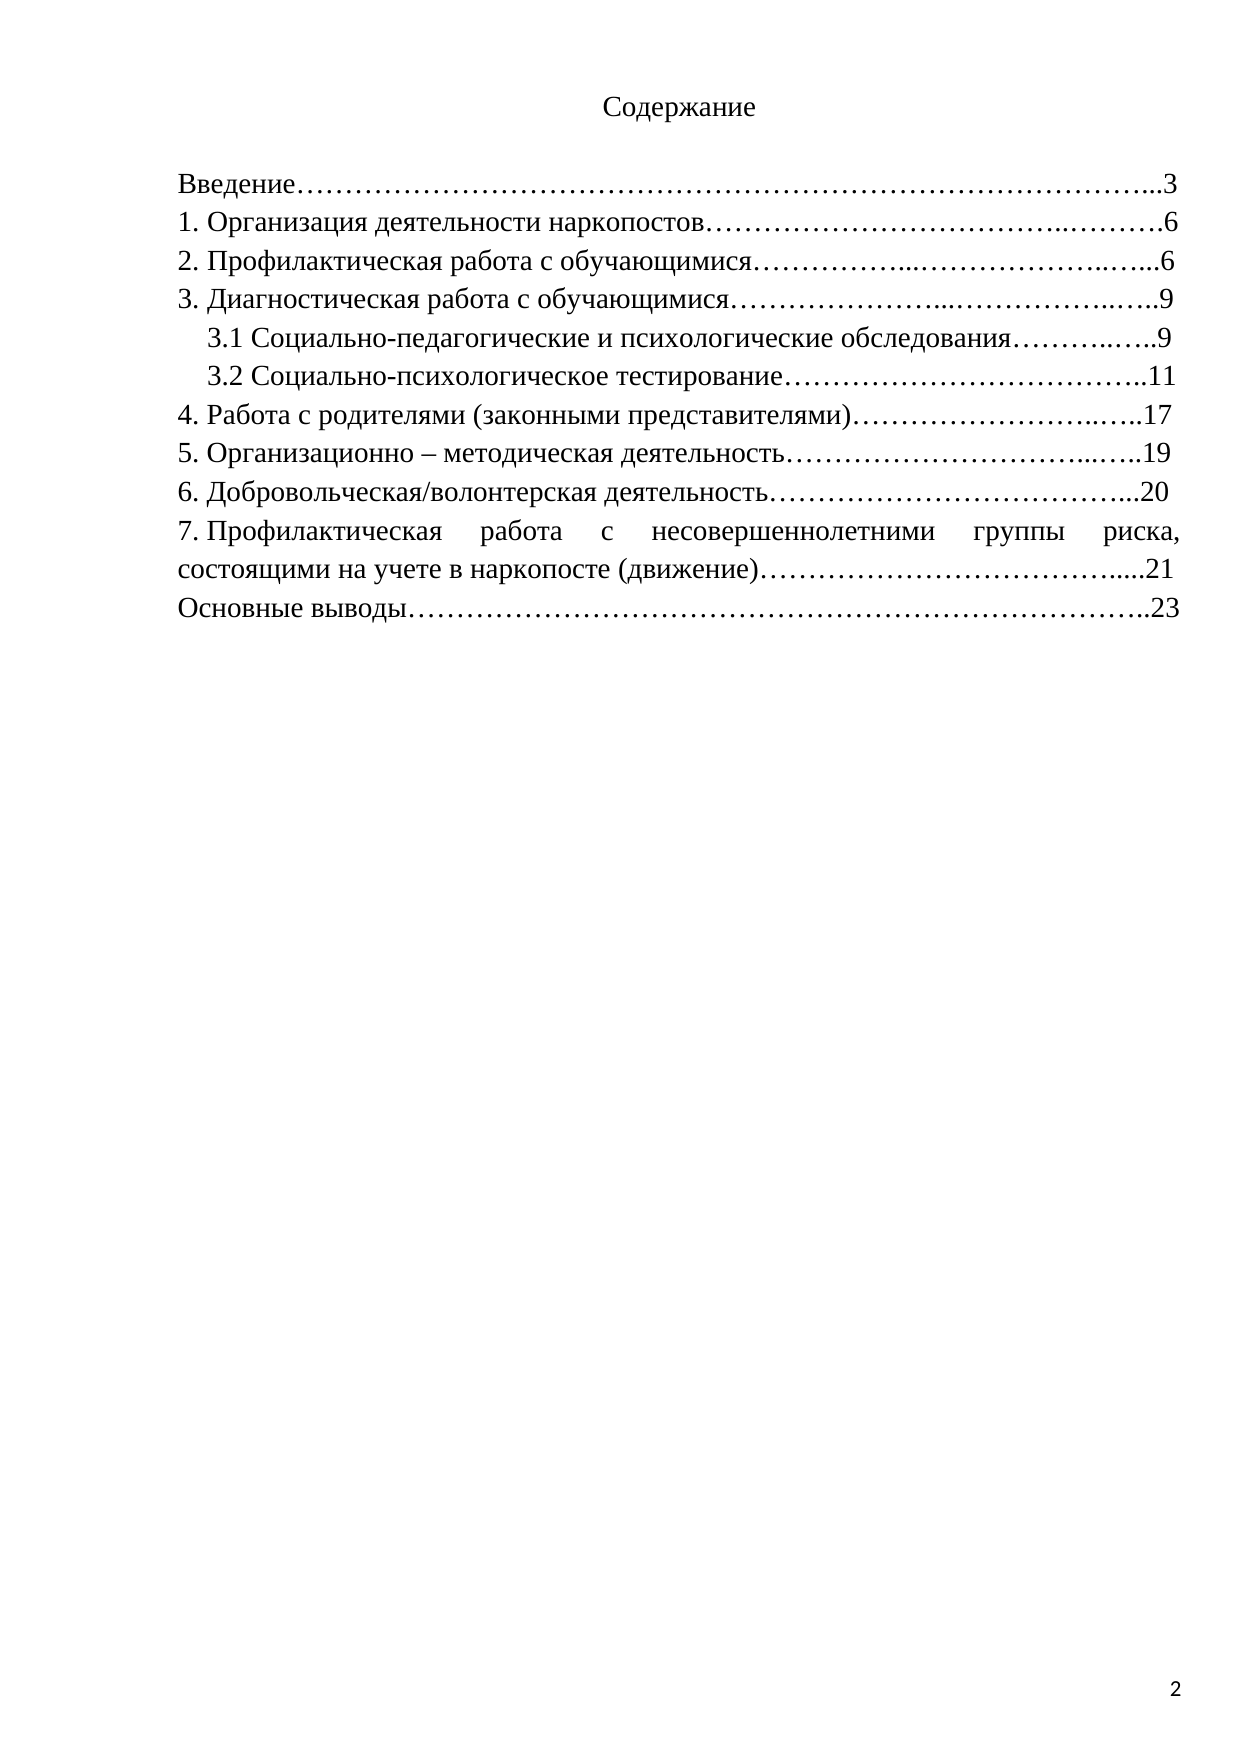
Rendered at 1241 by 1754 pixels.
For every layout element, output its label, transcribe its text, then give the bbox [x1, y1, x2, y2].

text Введение……………………………………………………………………………...3 [177, 166, 1181, 199]
text 3.1 Социально-педагогические и психологические обследования………..…..9 [177, 320, 1181, 353]
text 4. Работа с родителями (законными представителями)……………………..…..17 [177, 397, 1181, 431]
list Организация деятельности наркопостов………………………………..……….6 [177, 204, 1181, 238]
text 3.2 Социально-психологическое тестирование………………………………..11 [177, 358, 1181, 392]
text 5. Организационно – методическая деятельность…………………………...…..19 [177, 436, 1181, 469]
text 7. Профилактическая работа с несовершеннолетними группы риска, состоящими на учете в наркопосте (движение)……………………………….....21 [177, 513, 1181, 585]
text 6. Добровольческая/волонтерская деятельность………………………………...20 [177, 474, 1181, 508]
list Профилактическая работа с обучающимися……………...………………..…...6 [177, 243, 1181, 276]
text Основные выводы…………………………………………………………………..23 [177, 590, 1181, 623]
list Диагностическая работа с обучающимися…………………...……………..…..9 [177, 281, 1181, 315]
text Содержание [177, 89, 1181, 122]
